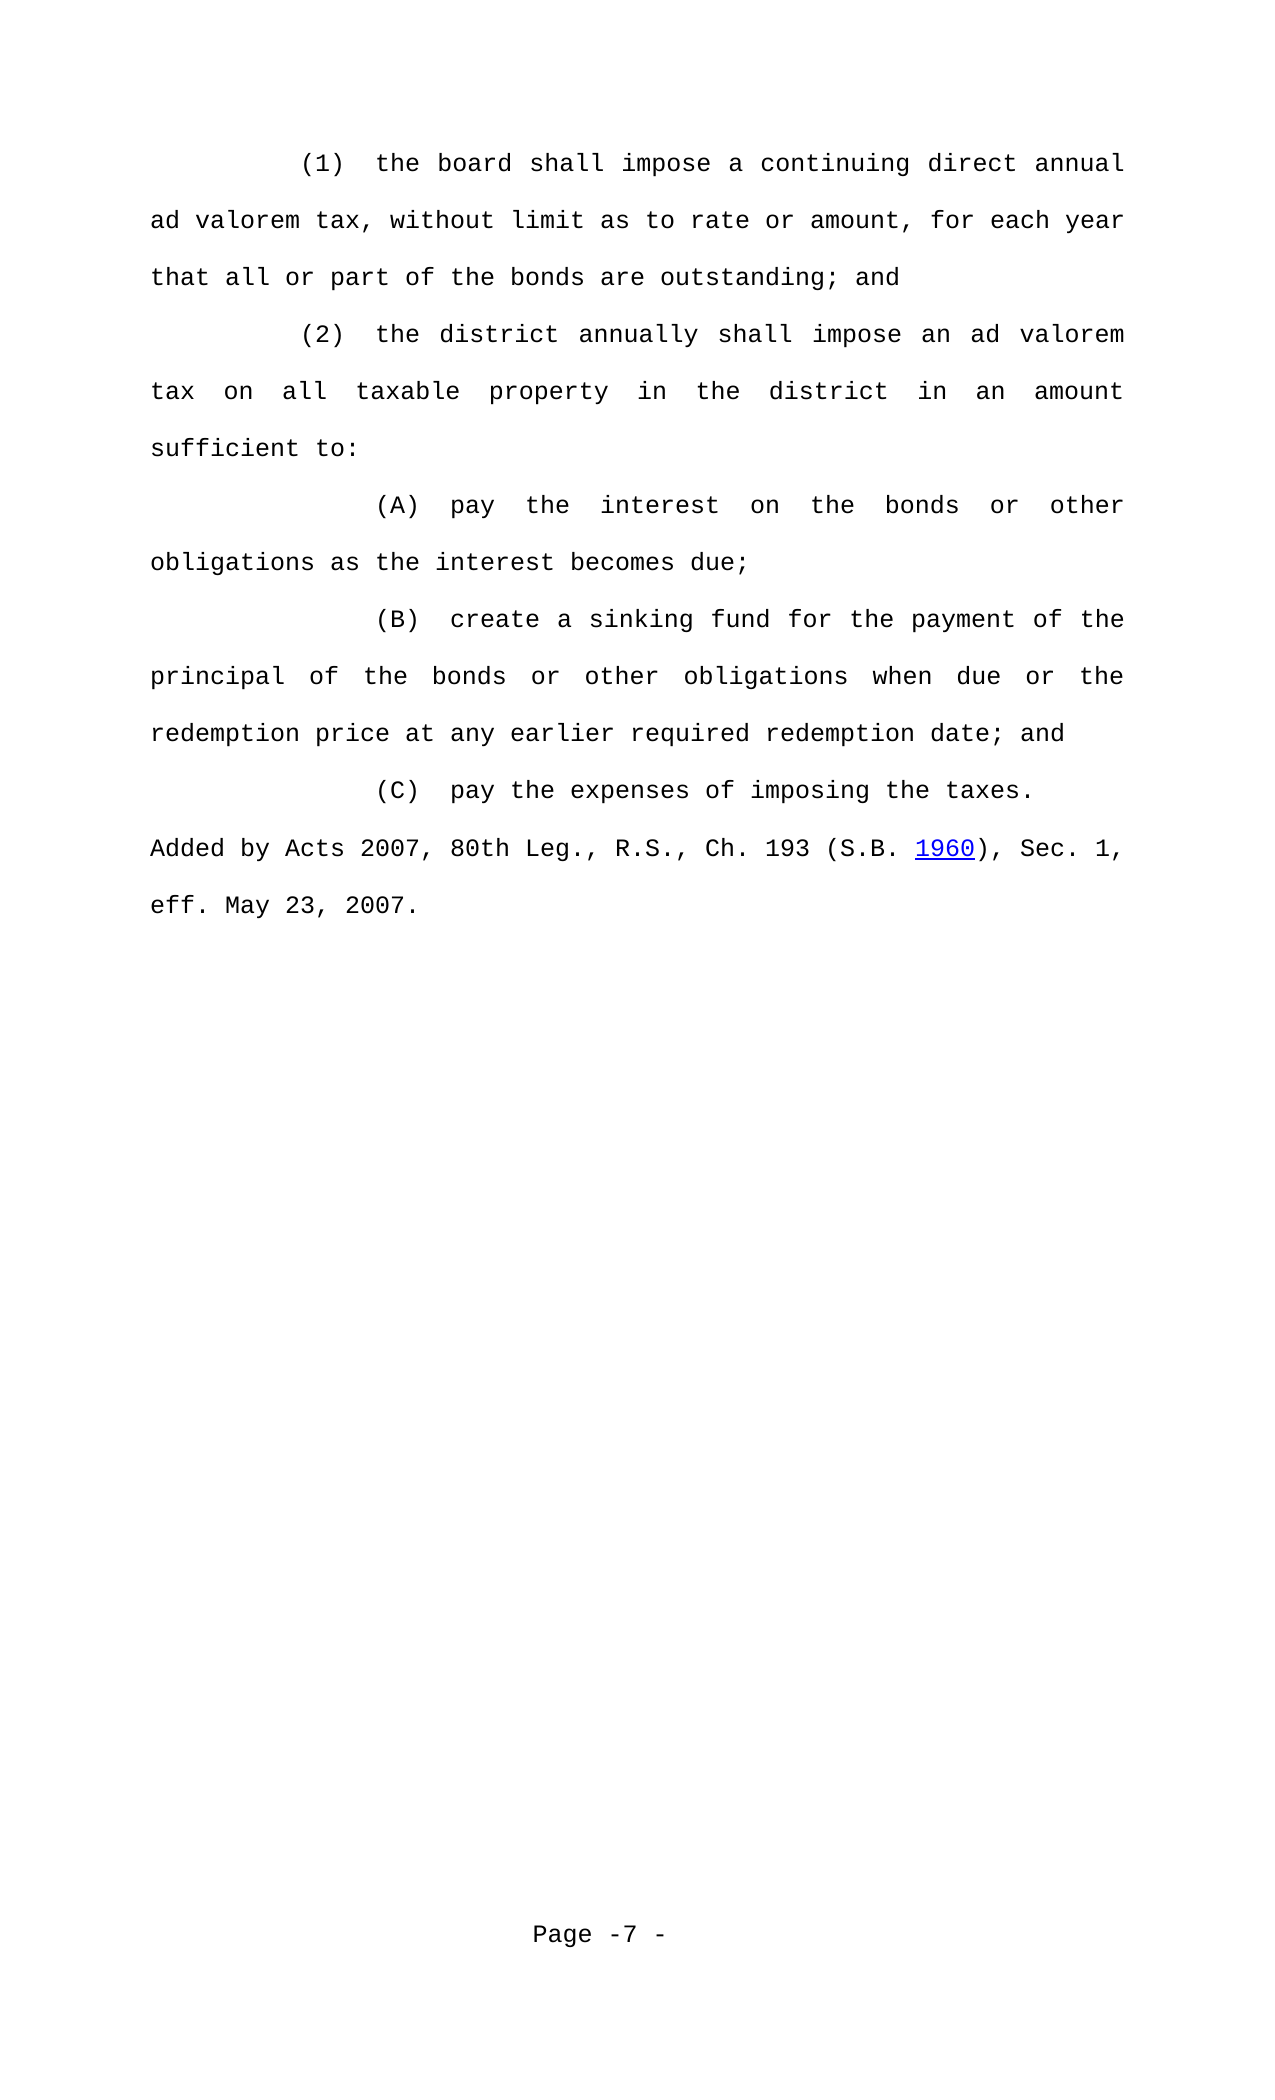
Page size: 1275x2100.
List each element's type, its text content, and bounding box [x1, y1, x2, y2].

text (C) pay the expenses of imposing the taxes. [150, 778, 1125, 806]
text (B) create a sinking fund for the payment of the principal of the bonds or other obligations when due or the redemption price at any earlier required redemption date; and [150, 607, 1125, 749]
text Added by Acts 2007, 80th Leg., R.S., Ch. 193 (S.B. 1960), Sec. 1, eff. May 23, 2007. [150, 835, 1125, 921]
text (A) pay the interest on the bonds or other obligations as the interest becomes due; [150, 492, 1125, 578]
text (2) the district annually shall impose an ad valorem tax on all taxable property in the district in an amount sufficient to: [150, 321, 1125, 464]
text (1) the board shall impose a continuing direct annual ad valorem tax, without limit as to rate or amount, for each year that all or part of the bonds are outstanding; and [150, 150, 1125, 293]
